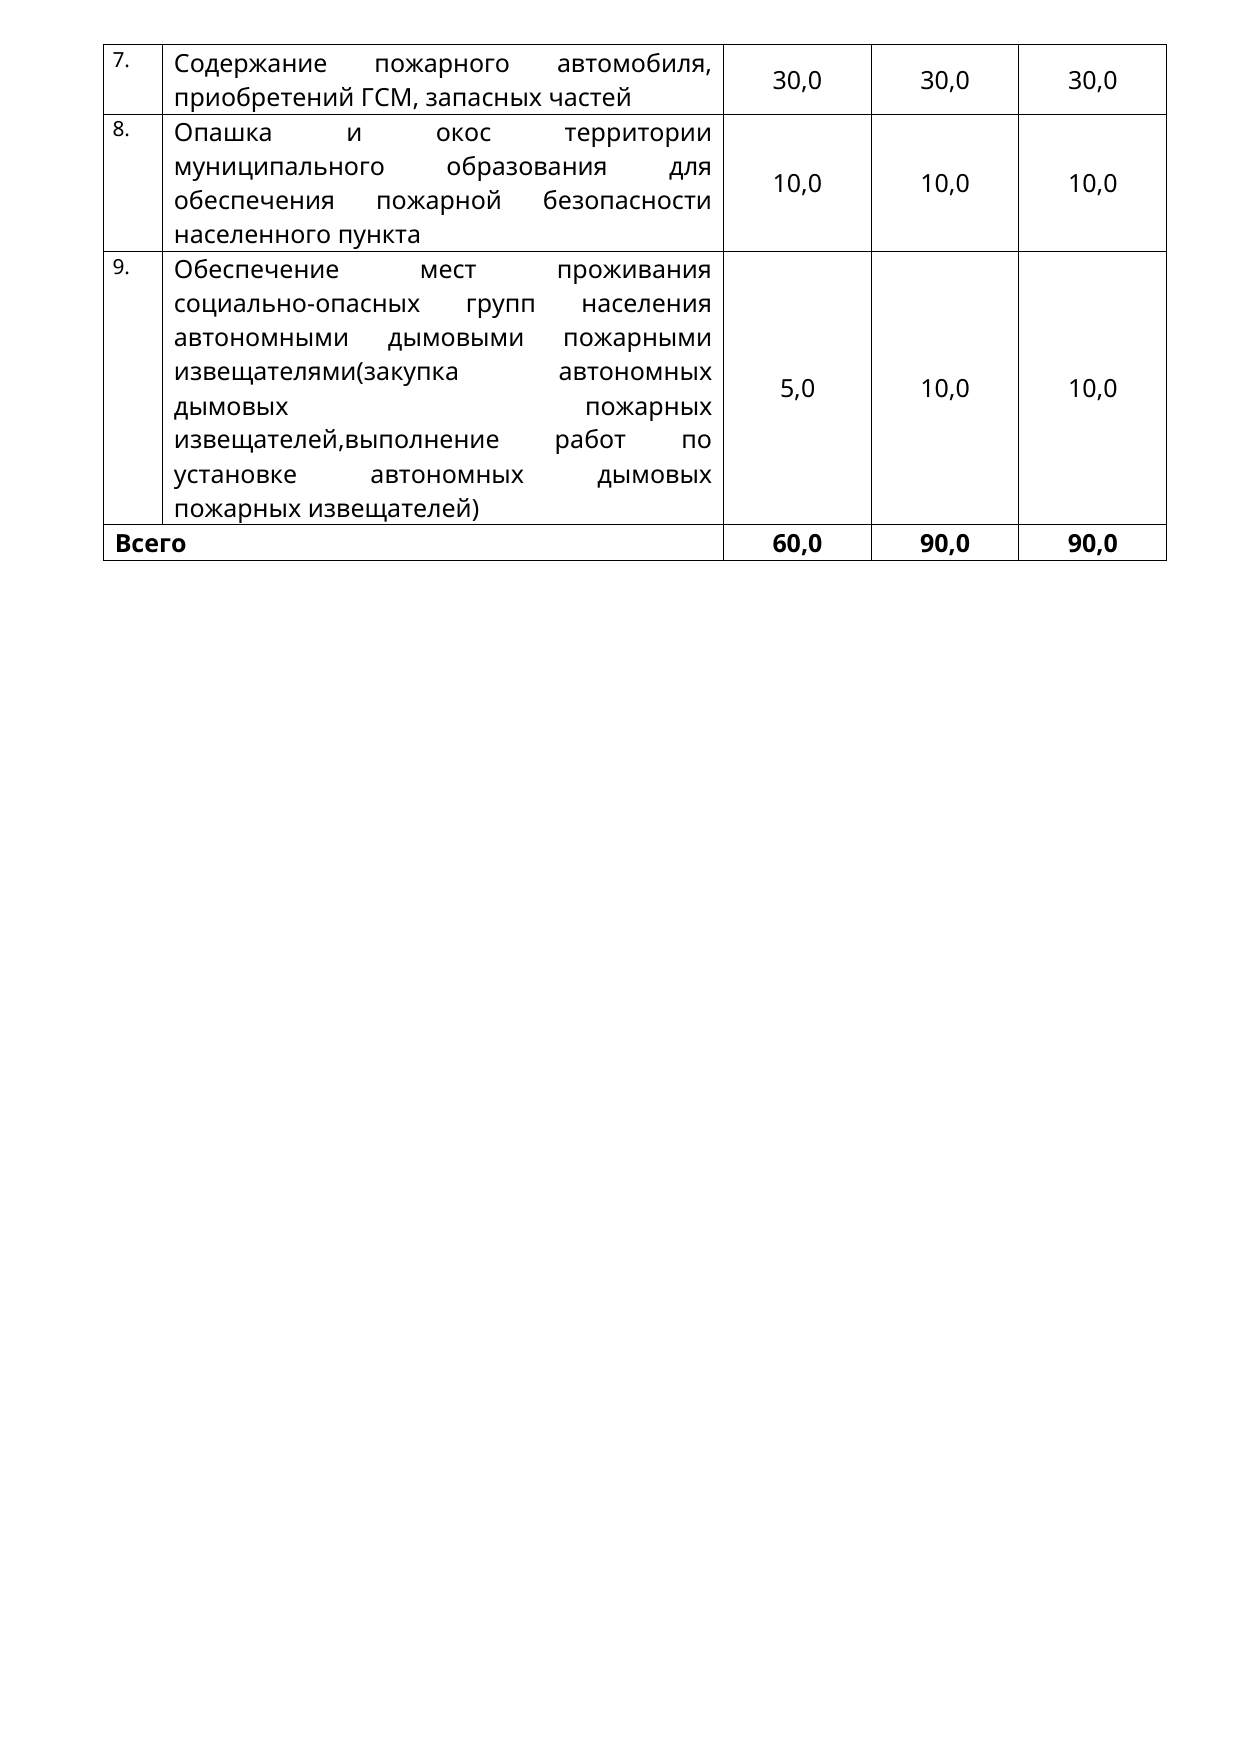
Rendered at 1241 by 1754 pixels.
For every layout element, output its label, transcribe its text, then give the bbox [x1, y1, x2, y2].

table_cell 90,0 [872, 525, 1018, 559]
table_cell Содержание пожарного автомобиля, приобретений ГСМ, запасных частей [163, 45, 723, 113]
table_cell 90,0 [1019, 525, 1166, 559]
table_cell [104, 115, 162, 251]
table_cell Опашка и окос территории муниципального образования для обеспечения пожарной безопасности населенного пункта [163, 115, 723, 251]
table_cell 30,0 [872, 45, 1018, 113]
table_cell 10,0 [1019, 115, 1166, 251]
table_cell Всего [104, 525, 723, 559]
table_cell Обеспечение мест проживания социально-опасных групп населения автономными дымовыми пожарными извещателями(закупка автономных дымовых пожарных извещателей,выполнение работ по установке автономных дымовых пожарных извещателей) [163, 252, 723, 524]
table_cell 30,0 [724, 45, 871, 113]
table_cell 60,0 [724, 525, 871, 559]
table_cell 30,0 [1019, 45, 1166, 113]
table_cell 10,0 [724, 115, 871, 251]
table_cell 10,0 [872, 115, 1018, 251]
table_cell [104, 45, 162, 113]
table_cell 10,0 [872, 252, 1018, 524]
table_cell [104, 252, 162, 524]
table_cell 5,0 [724, 252, 871, 524]
table_cell 10,0 [1019, 252, 1166, 524]
